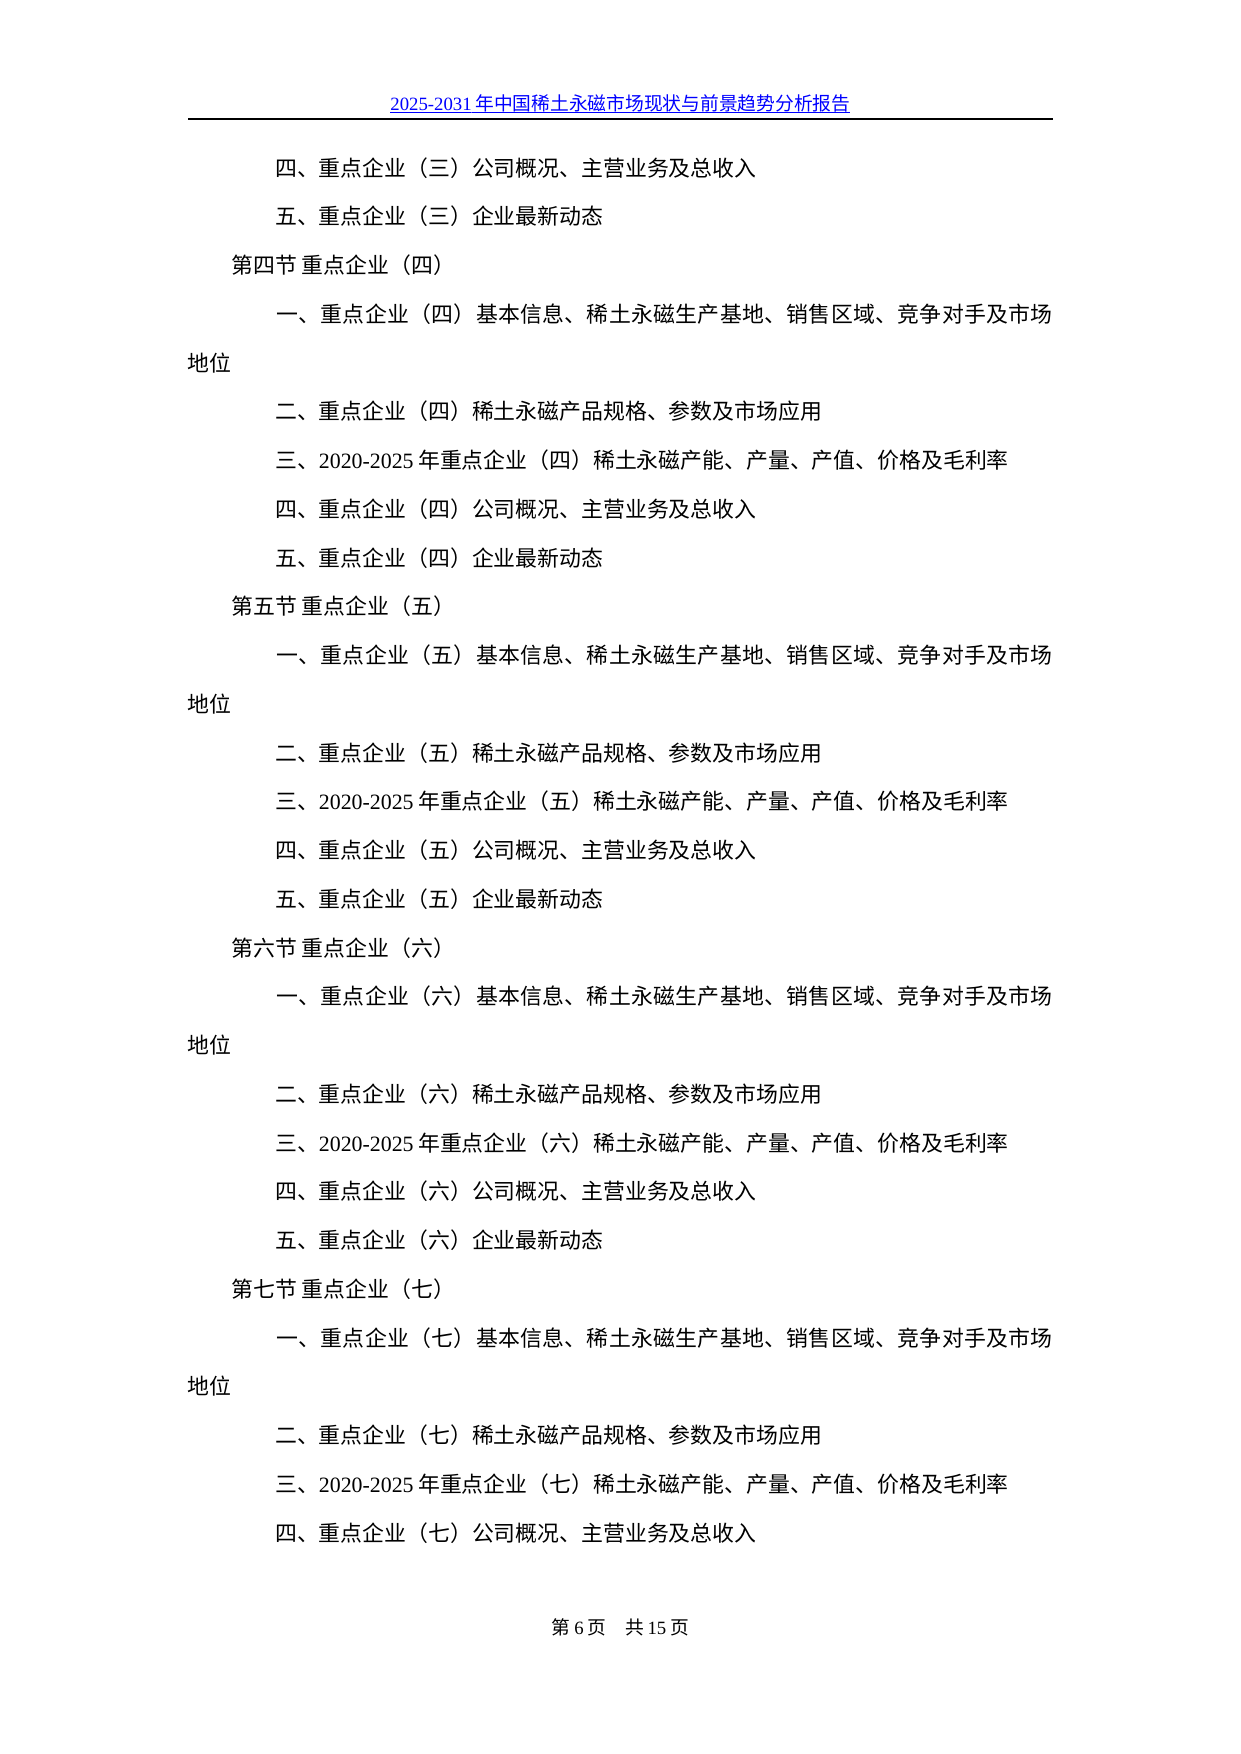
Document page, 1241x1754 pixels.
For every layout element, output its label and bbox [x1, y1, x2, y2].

text [187, 150, 1053, 1548]
